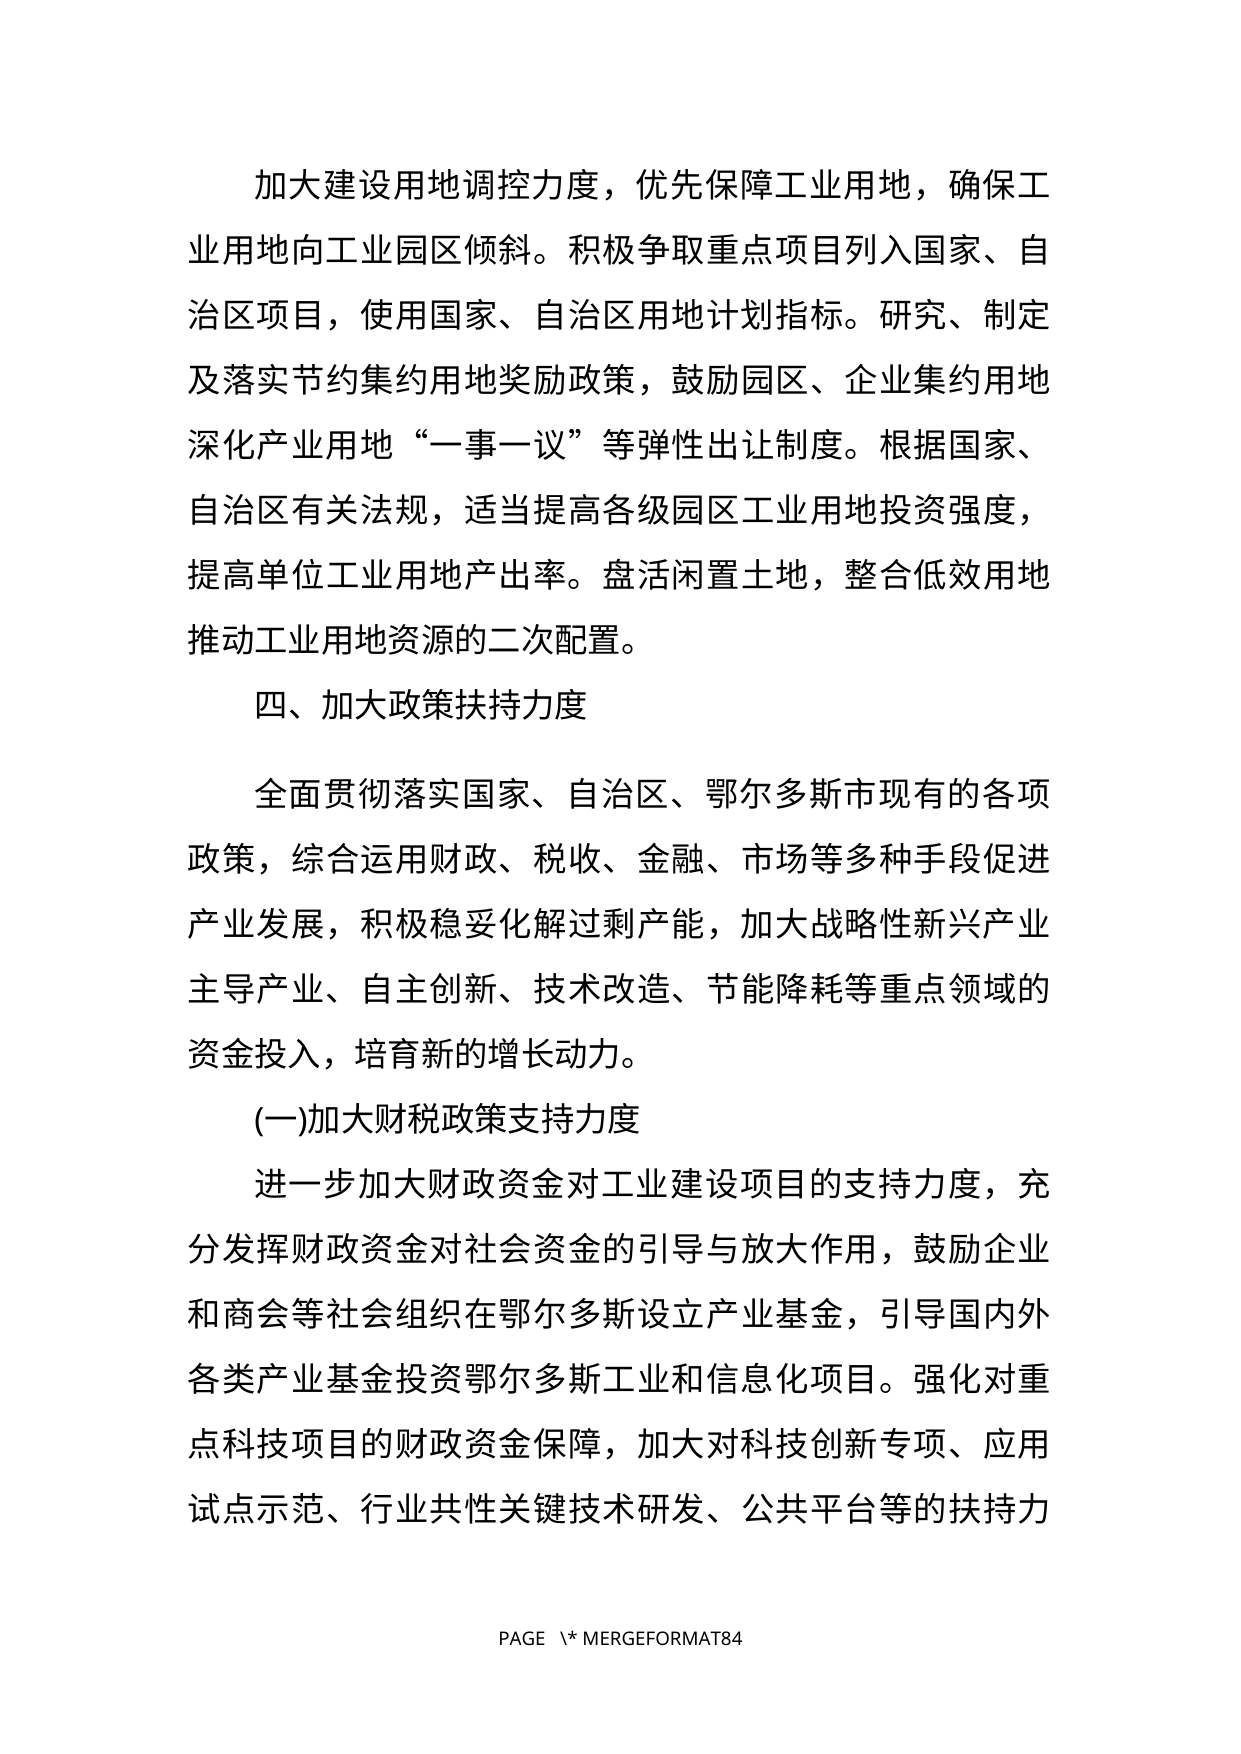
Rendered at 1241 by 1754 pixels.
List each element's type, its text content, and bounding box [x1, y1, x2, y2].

subtitle 四、加大政策扶持力度 [187, 670, 1053, 735]
text 加大建设用地调控力度，优先保障工业用地，确保工业用地向工业园区倾斜。积极争取重点项目列入国家、自治区项目，使用国家、自治区用地计划指标。研究、制定及落实节约集约用地奖励政策，鼓励园区、企业集约用地，深化产业用地“一事一议”等弹性出让制度。根据国家、自治区有关法规，适当提高各级园区工业用地投资强度，提高单位工业用地产出率。盘活闲置土地，整合低效用地，推动工业用地资源的二次配置。 [187, 150, 1053, 670]
text (一)加大财税政策支持力度 [187, 1084, 1053, 1149]
text 全面贯彻落实国家、自治区、鄂尔多斯市现有的各项政策，综合运用财政、税收、金融、市场等多种手段促进产业发展，积极稳妥化解过剩产能，加大战略性新兴产业、主导产业、自主创新、技术改造、节能降耗等重点领域的资金投入，培育新的增长动力。 [187, 759, 1053, 1084]
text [187, 1149, 1053, 1539]
